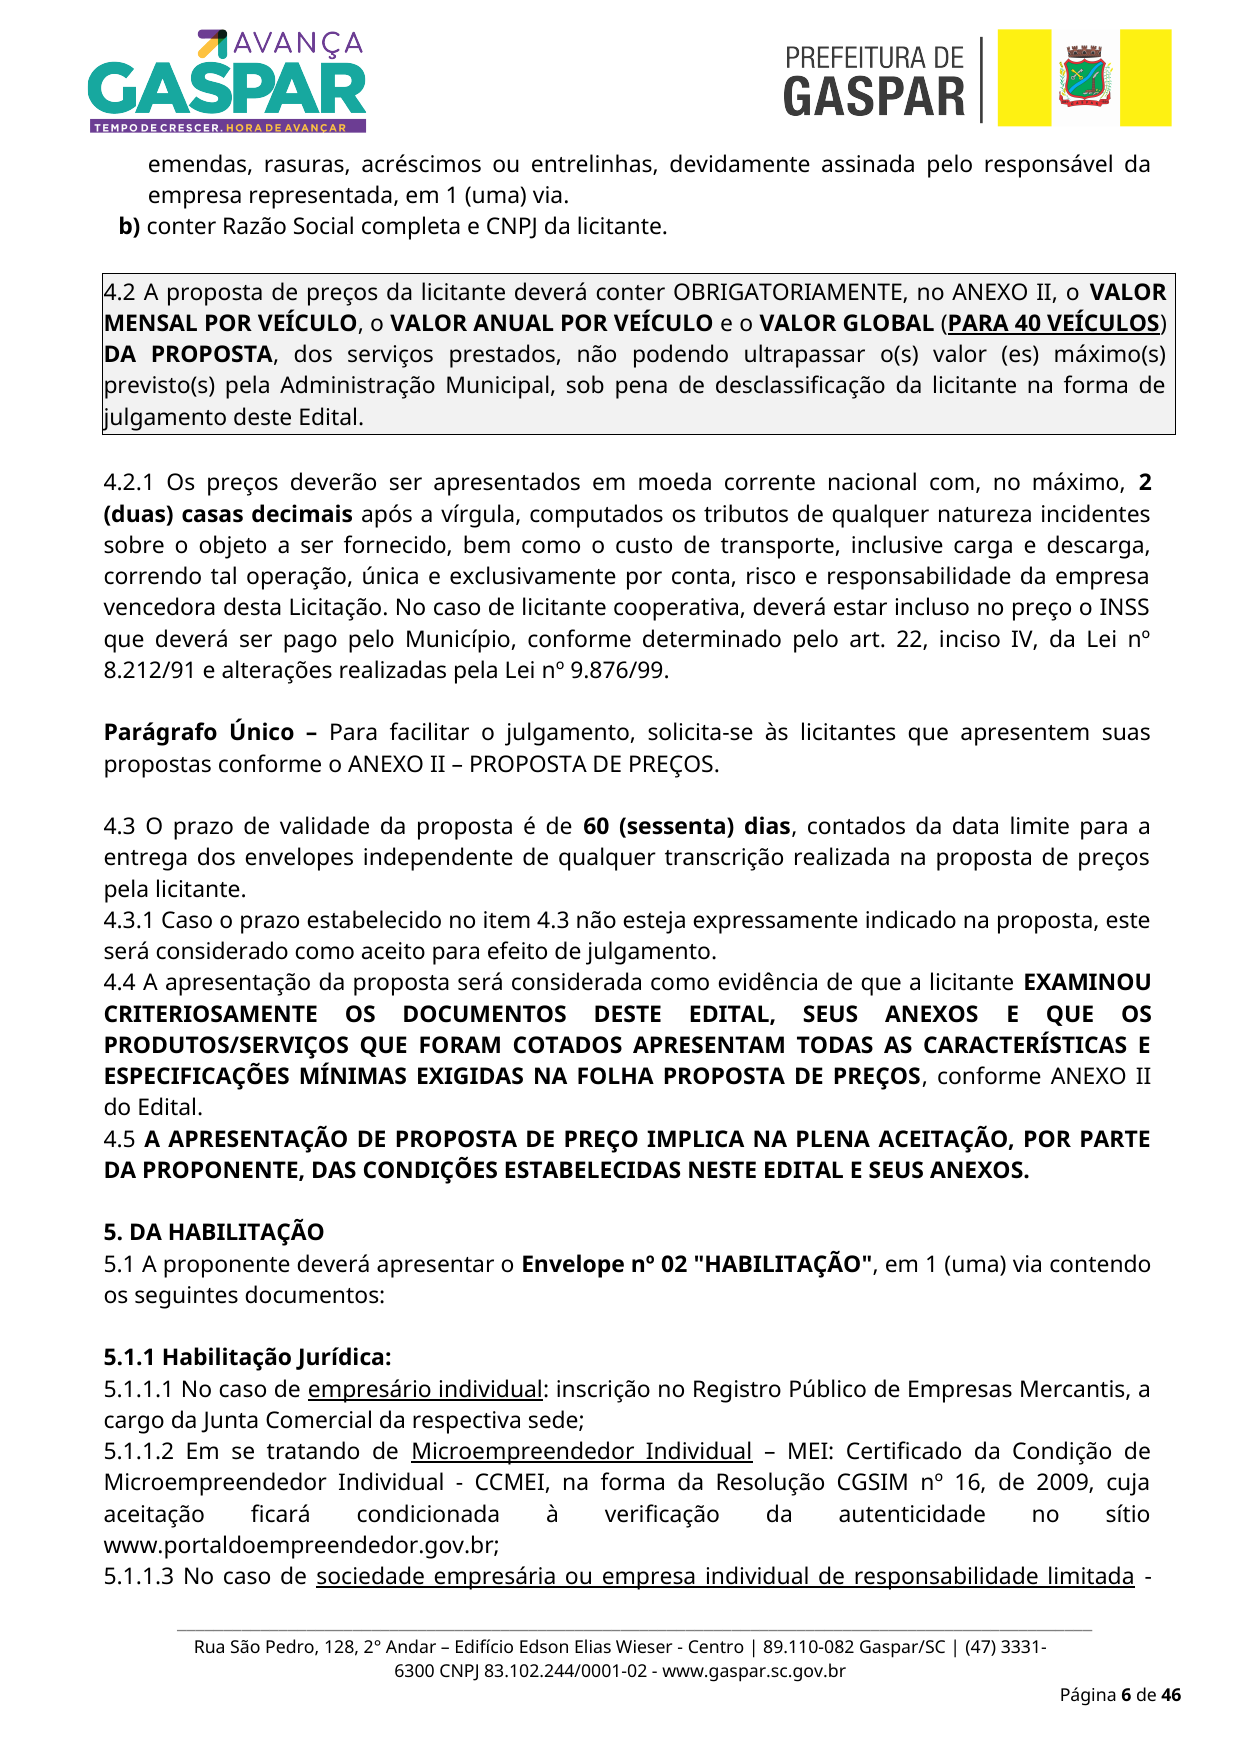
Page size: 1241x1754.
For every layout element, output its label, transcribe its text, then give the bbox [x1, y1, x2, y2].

text 4.5 A APRESENTAÇÃO DE PROPOSTA DE PREÇO IMPLICA NA PLENA ACEITAÇÃO, POR PARTE DA PROPONENTE, DAS CONDIÇÕES ESTABELECIDAS NESTE EDITAL E SEUS ANEXOS. [103, 1123, 1152, 1185]
text 5.1.1.1 No caso de empresário individual: inscrição no Registro Público de Empresas Mercantis, a cargo da Junta Comercial da respectiva sede; [103, 1373, 1152, 1435]
text 4.3 O prazo de validade da proposta é de 60 (sessenta) dias, contados da data limite para a entrega dos envelopes independente de qualquer transcrição realizada na proposta de preços pela licitante. [103, 810, 1152, 904]
text 5. DA HABILITAÇÃO [103, 1216, 1152, 1248]
text 4.4 A apresentação da proposta será considerada como evidência de que a licitante EXAMINOU CRITERIOSAMENTE OS DOCUMENTOS DESTE EDITAL, SEUS ANEXOS E QUE OS PRODUTOS/SERVIÇOS QUE FORAM COTADOS APRESENTAM TODAS AS CARACTERÍSTICAS E ESPECIFICAÇÕES MÍNIMAS EXIGIDAS NA FOLHA PROPOSTA DE PREÇOS, conforme ANEXO II do Edital. [103, 966, 1152, 1123]
text 4.3.1 Caso o prazo estabelecido no item 4.3 não esteja expressamente indicado na proposta, este será considerado como aceito para efeito de julgamento. [103, 904, 1152, 966]
text 5.1 A proponente deverá apresentar o Envelope nº 02 "HABILITAÇÃO", em 1 (uma) via contendo os seguintes documentos: [103, 1248, 1152, 1310]
picture [784, 29, 1172, 127]
text b) conter Razão Social completa e CNPJ da licitante. [118, 210, 1152, 241]
text 5.1.1.2 Em se tratando de Microempreendedor Individual – MEI: Certificado da Condição de Microempreendedor Individual - CCMEI, na forma da Resolução CGSIM nº 16, de 2009, cuja aceitação ficará condicionada à verificação da autenticidade no sítio www.portaldoempreendedor.gov.br; [103, 1435, 1152, 1560]
text Parágrafo Único – Para facilitar o julgamento, solicita-se às licitantes que apresentem suas propostas conforme o ANEXO II – PROPOSTA DE PREÇOS. [103, 716, 1152, 779]
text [103, 1560, 1152, 1591]
text 4.2 A proposta de preços da licitante deverá conter OBRIGATORIAMENTE, no ANEXO II, o VALOR MENSAL POR VEÍCULO, o VALOR ANUAL POR VEÍCULO e o VALOR GLOBAL (PARA 40 VEÍCULOS) DA PROPOSTA, dos serviços prestados, não podendo ultrapassar o(s) valor (es) máximo(s) previsto(s) pela Administração Municipal, sob pena de desclassificação da licitante na forma de julgamento deste Edital. [103, 274, 1175, 434]
text 5.1.1 Habilitação Jurídica: [103, 1341, 1152, 1373]
picture [87, 29, 366, 133]
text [118, 148, 1152, 210]
text 4.2.1 Os preços deverão ser apresentados em moeda corrente nacional com, no máximo, 2 (duas) casas decimais após a vírgula, computados os tributos de qualquer natureza incidentes sobre o objeto a ser fornecido, bem como o custo de transporte, inclusive carga e descarga, correndo tal operação, única e exclusivamente por conta, risco e responsabilidade da empresa vencedora desta Licitação. No caso de licitante cooperativa, deverá estar incluso no preço o INSS que deverá ser pago pelo Município, conforme determinado pelo art. 22, inciso IV, da Lei nº 8.212/91 e alterações realizadas pela Lei nº 9.876/99. [103, 466, 1152, 685]
